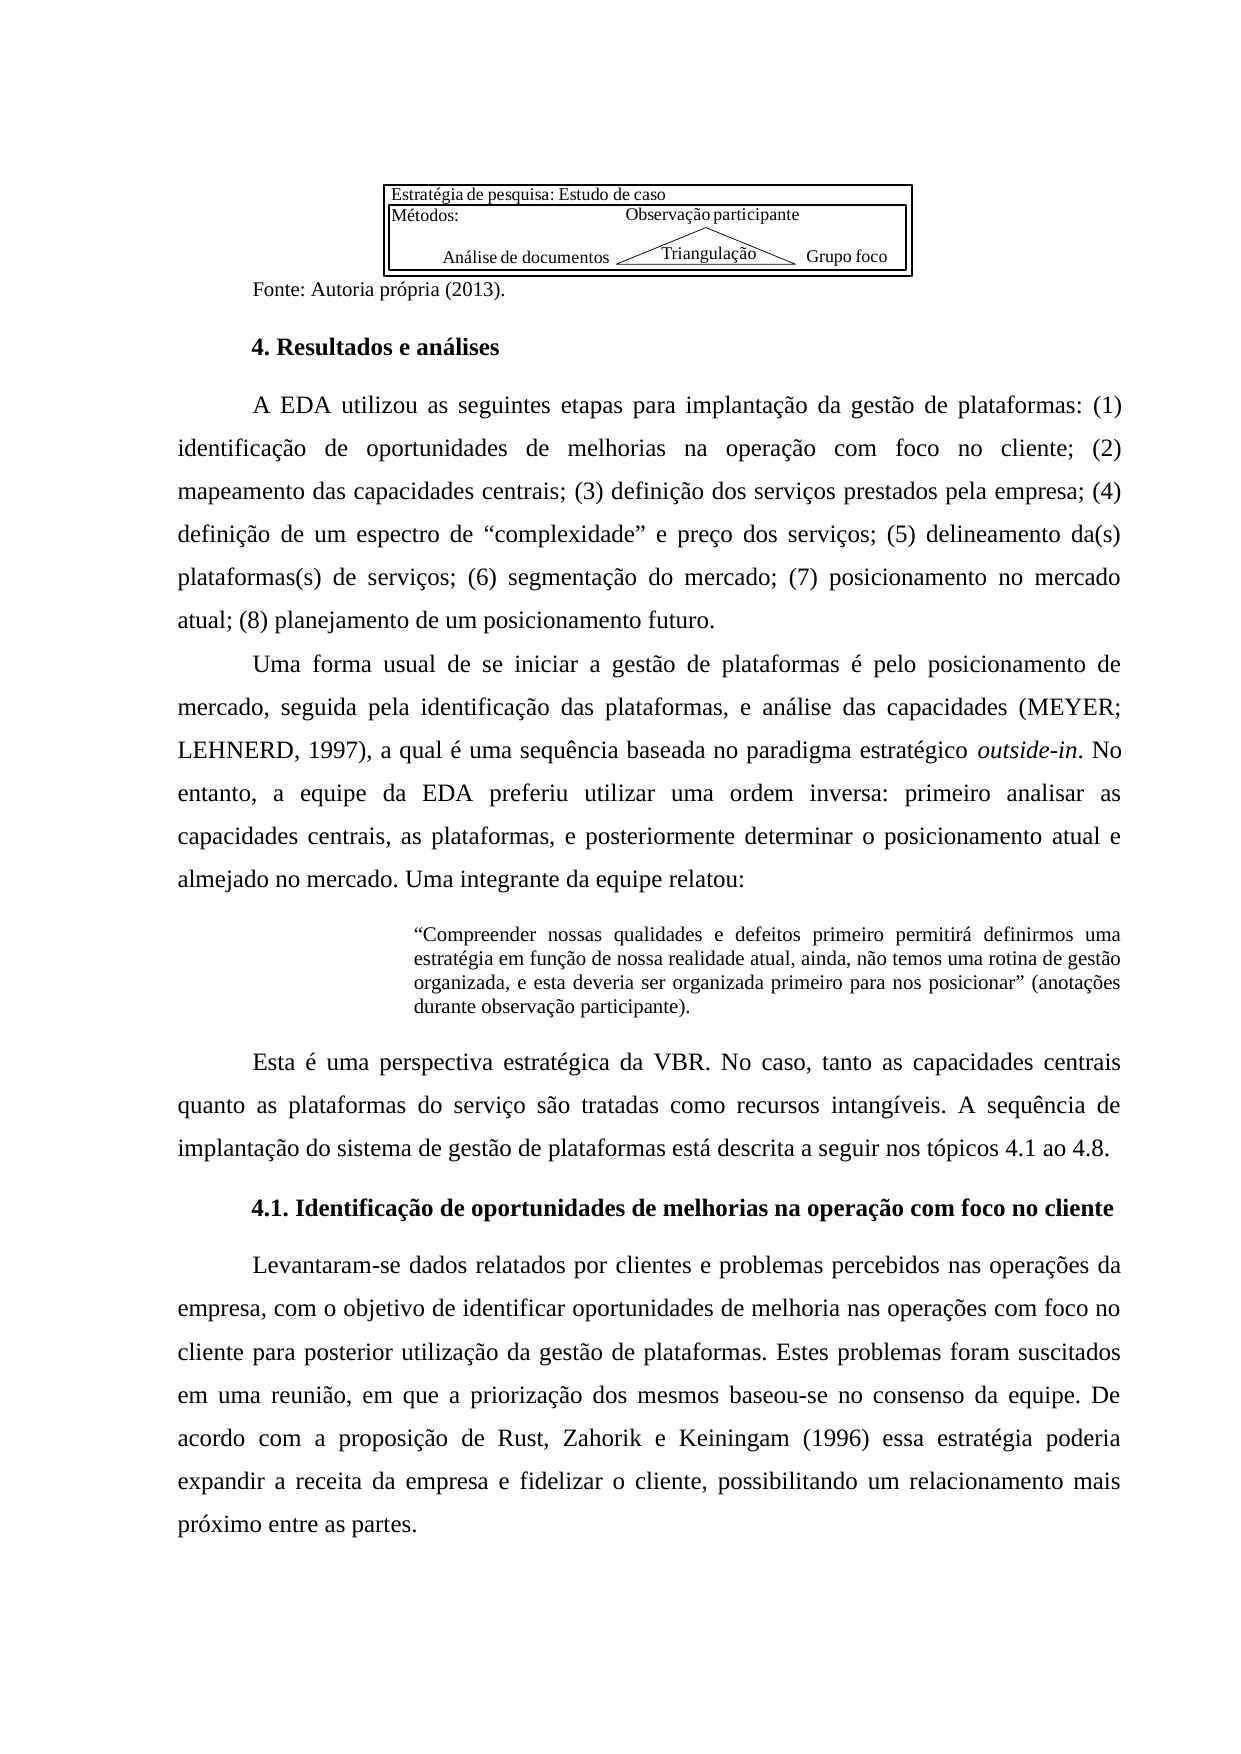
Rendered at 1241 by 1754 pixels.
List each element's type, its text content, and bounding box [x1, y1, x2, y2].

text Uma forma usual de se iniciar a gestão de plataformas é pelo posicionamento de mercado, seguida pela identificação das plataformas, e análise das capacidades (MEYER; LEHNERD, 1997), a qual é uma sequência baseada no paradigma estratégico outside-in. No entanto, a equipe da EDA preferiu utilizar uma ordem inversa: primeiro analisar as capacidades centrais, as plataformas, e posteriormente determinar o posicionamento atual e almejado no mercado. Uma integrante da equipe relatou: [177, 649, 1122, 893]
text Fonte: Autoria própria (2013). [177, 277, 1114, 301]
text A EDA utilizou as seguintes etapas para implantação da gestão de plataformas: (1) identificação de oportunidades de melhorias na operação com foco no cliente; (2) mapeamento das capacidades centrais; (3) definição dos serviços prestados pela empresa; (4) definição de um espectro de “complexidade” e preço dos serviços; (5) delineamento da(s) plataformas(s) de serviços; (6) segmentação do mercado; (7) posicionamento no mercado atual; (8) planejamento de um posicionamento futuro. [177, 390, 1122, 634]
text “Compreender nossas qualidades e defeitos primeiro permitirá definirmos uma estratégia em função de nossa realidade atual, ainda, não temos uma rotina de gestão organizada, e esta deveria ser organizada primeiro para nos posicionar” (anotações durante observação participante). [413, 922, 1122, 1018]
text 4.1. Identificação de oportunidades de melhorias na operação com foco no cliente [177, 1193, 1122, 1222]
text 4. Resultados e análises [177, 332, 1122, 361]
text Levantaram-se dados relatados por clientes e problemas percebidos nas operações da empresa, com o objetivo de identificar oportunidades de melhoria nas operações com foco no cliente para posterior utilização da gestão de plataformas. Estes problemas foram suscitados em uma reunião, em que a priorização dos mesmos baseou-se no consenso da equipe. De acordo com a proposição de Rust, Zahorik e Keiningam (1996) essa estratégia poderia expandir a receita da empresa e fidelizar o cliente, possibilitando um relacionamento mais próximo entre as partes. [177, 1250, 1122, 1538]
text Esta é uma perspectiva estratégica da VBR. No caso, tanto as capacidades centrais quanto as plataformas do serviço são tratadas como recursos intangíveis. A sequência de implantação do sistema de gestão de plataformas está descrita a seguir nos tópicos 4.1 ao 4.8. [177, 1047, 1122, 1162]
